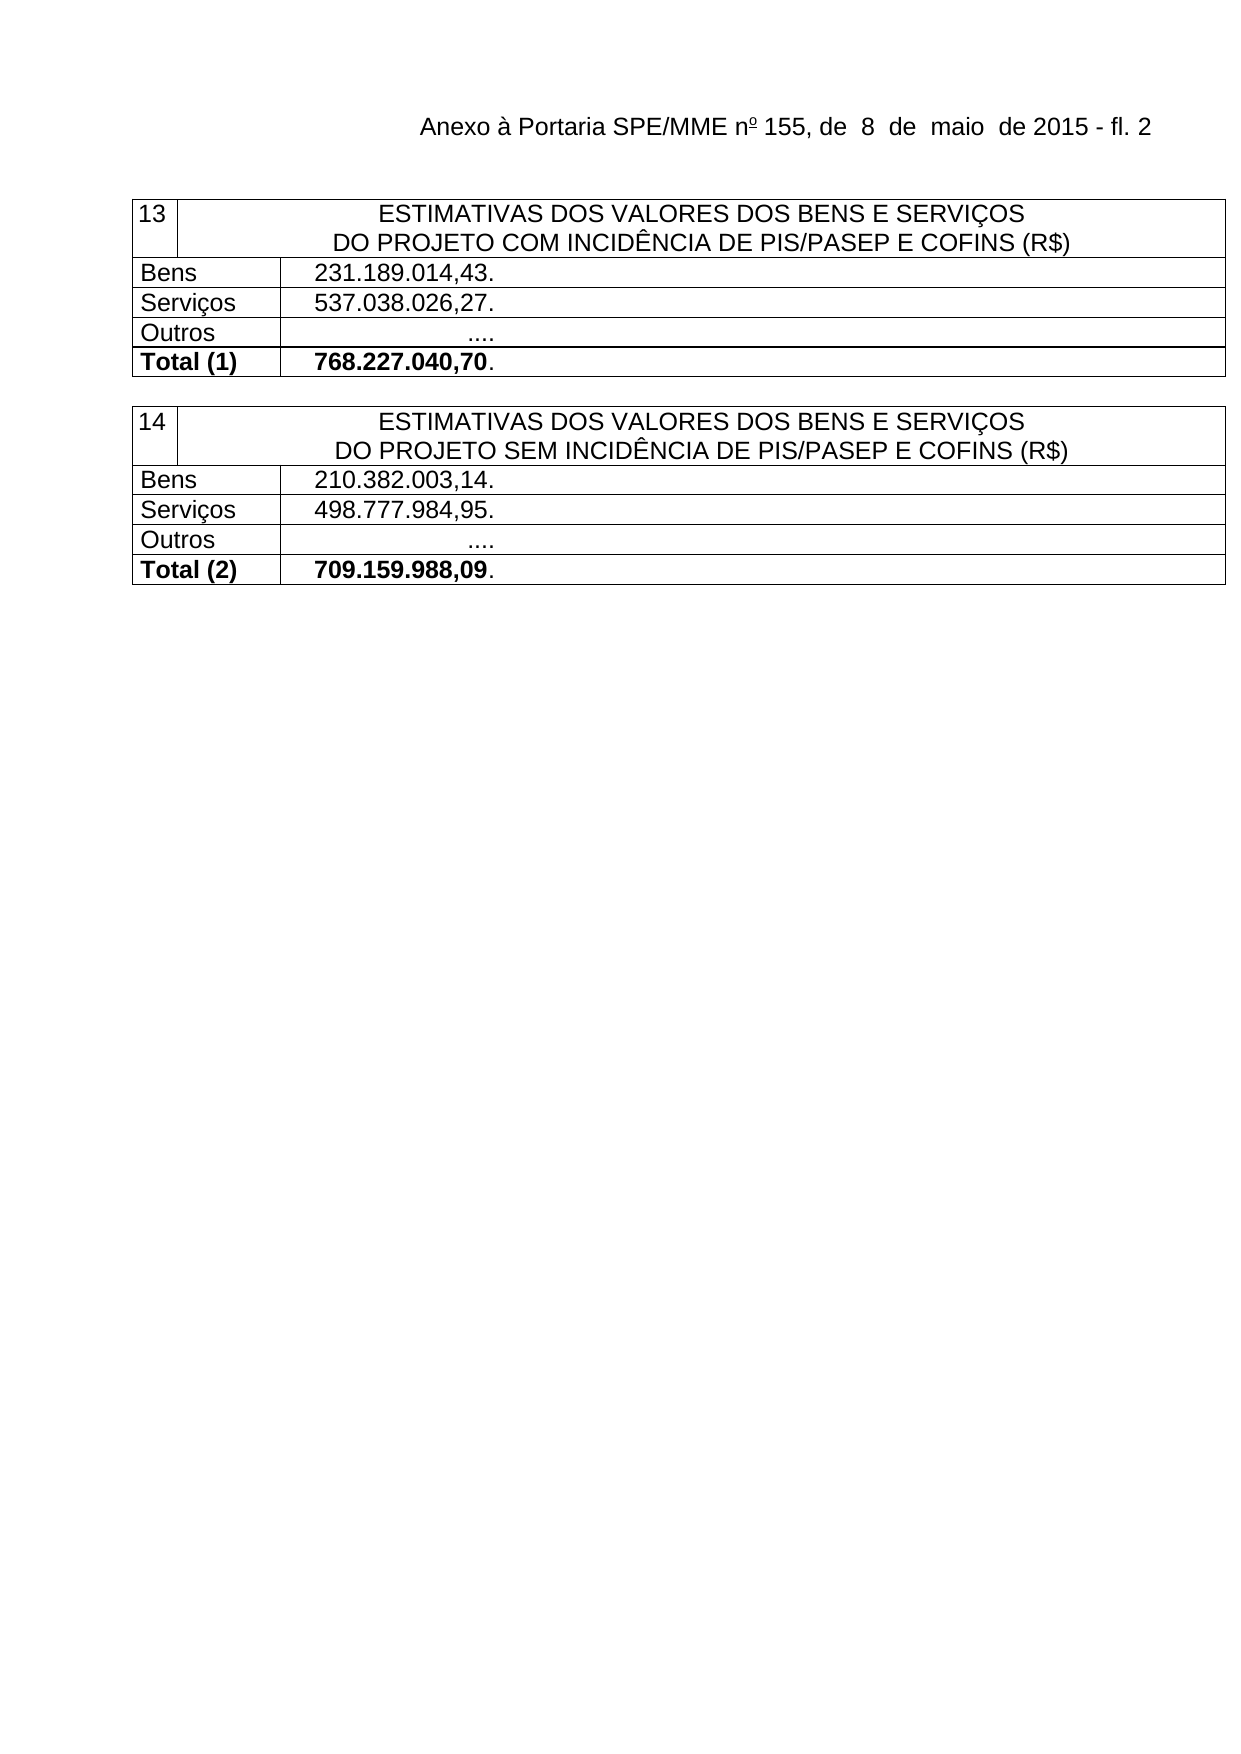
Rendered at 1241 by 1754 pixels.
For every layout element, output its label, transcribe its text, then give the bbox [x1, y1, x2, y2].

table_cell [502, 466, 1225, 494]
table_cell 231.189.014,43. [281, 258, 502, 287]
table_header 13 [133, 200, 177, 257]
table_cell [502, 258, 1225, 287]
table_cell 768.227.040,70. [281, 348, 502, 376]
table_cell [502, 495, 1225, 524]
table_cell [502, 348, 1225, 376]
table_cell Outros [133, 525, 280, 554]
table_cell Bens [133, 466, 280, 494]
table_cell 709.159.988,09. [281, 555, 502, 584]
table_cell Total (1) [133, 348, 280, 376]
table_cell Total (2) [133, 555, 280, 584]
table_cell [502, 288, 1225, 317]
table_header ESTIMATIVAS DOS VALORES DOS BENS E SERVIÇOS DO PROJETO COM INCIDÊNCIA DE PIS/PASEP E COFINS (R$) [178, 200, 1225, 257]
table_cell Outros [133, 318, 280, 346]
table_cell 210.382.003,14. [281, 466, 502, 494]
table_header 14 [133, 407, 177, 464]
table_cell 537.038.026,27. [281, 288, 502, 317]
table_cell .... [281, 318, 502, 346]
table_cell [502, 555, 1225, 584]
table_cell .... [281, 525, 502, 554]
table_cell [502, 318, 1225, 346]
table_cell Serviços [133, 288, 280, 317]
table_header ESTIMATIVAS DOS VALORES DOS BENS E SERVIÇOS DO PROJETO SEM INCIDÊNCIA DE PIS/PASEP E COFINS (R$) [178, 407, 1225, 464]
table_cell [502, 525, 1225, 554]
table_cell 498.777.984,95. [281, 495, 502, 524]
table_cell Bens [133, 258, 280, 287]
table_cell Serviços [133, 495, 280, 524]
